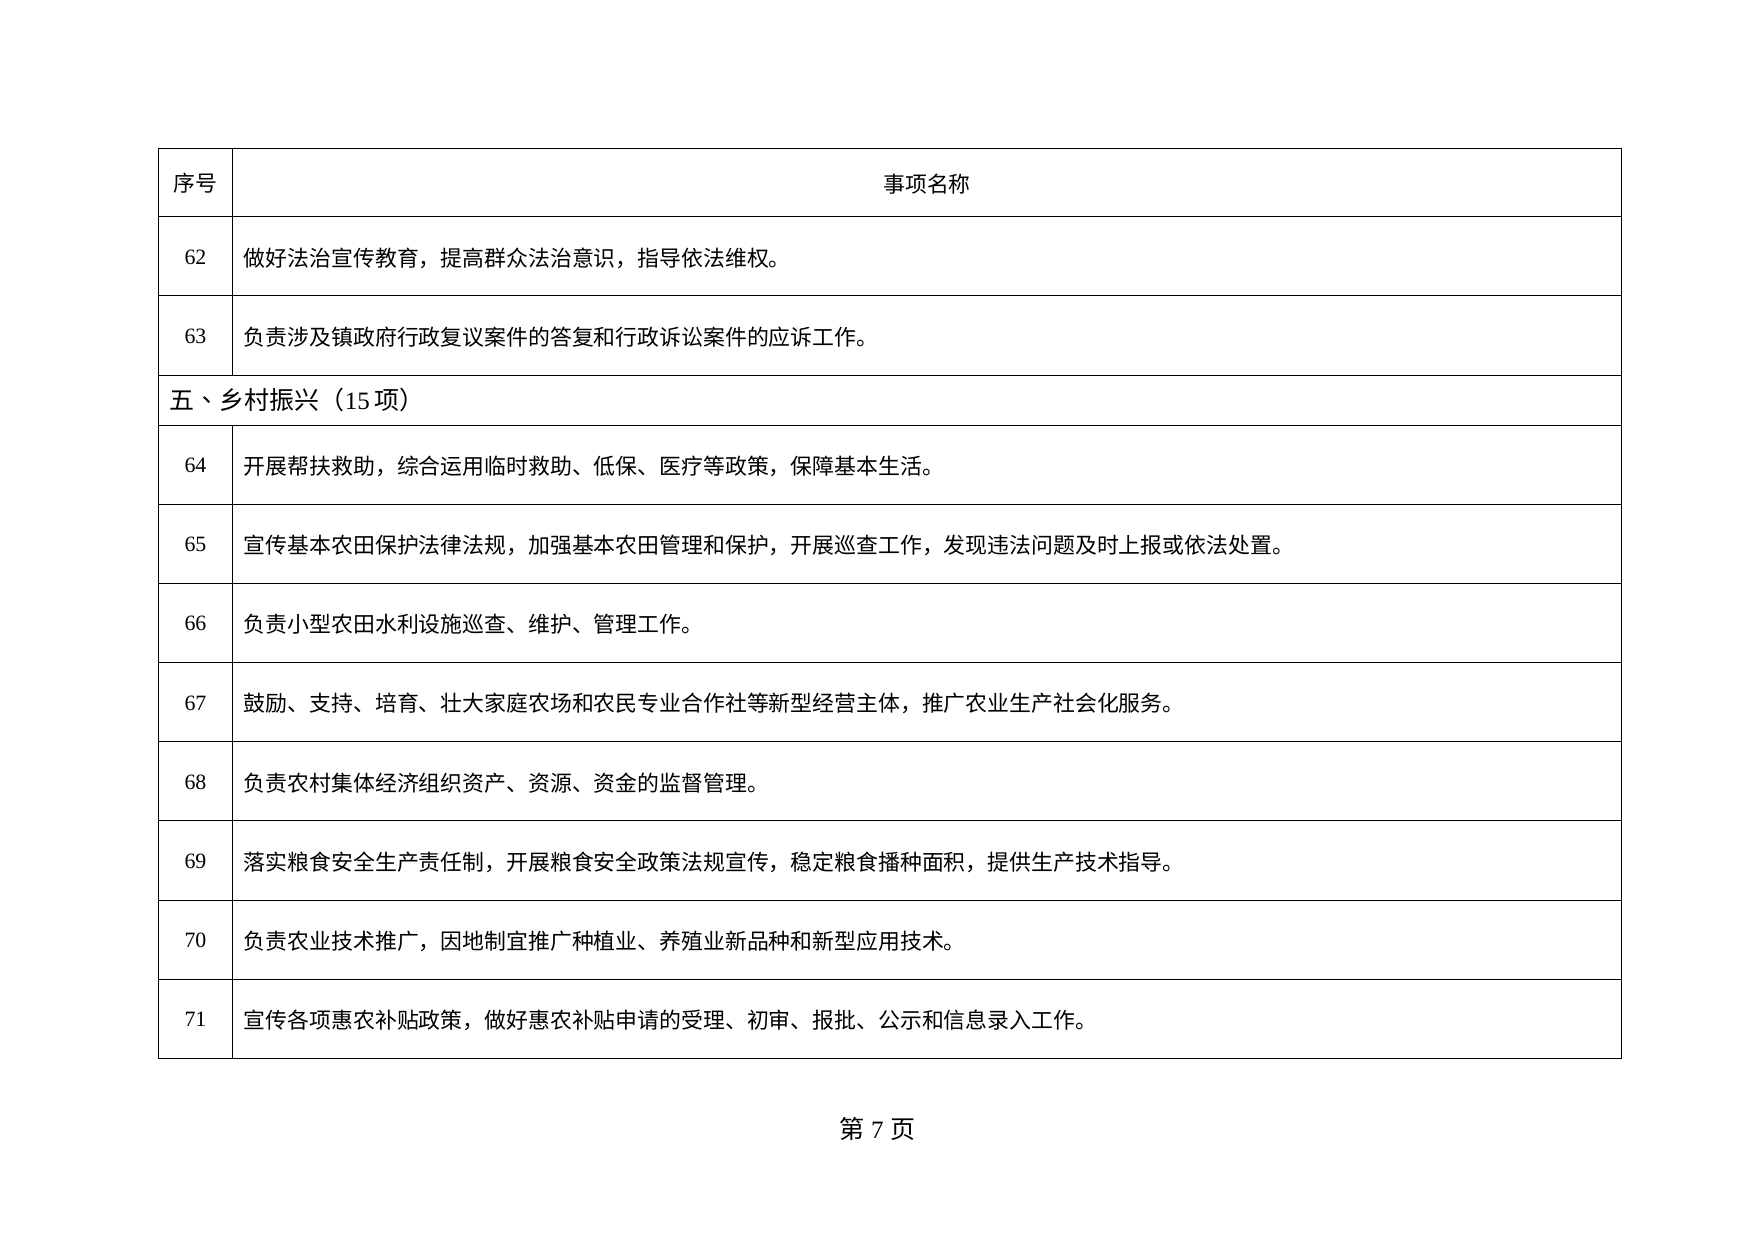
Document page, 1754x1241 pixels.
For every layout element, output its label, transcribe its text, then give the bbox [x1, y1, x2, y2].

table_cell 负责农业技术推广，因地制宜推广种植业、养殖业新品种和新型应用技术。 [233, 901, 1621, 979]
table_cell 负责小型农田水利设施巡查、维护、管理工作。 [233, 584, 1621, 662]
table_cell 69 [159, 821, 232, 899]
table_cell 67 [159, 663, 232, 741]
table_cell 66 [159, 584, 232, 662]
table_cell 65 [159, 505, 232, 583]
table_header 事项名称 [233, 149, 1621, 216]
table_cell 开展帮扶救助，综合运用临时救助、低保、医疗等政策，保障基本生活。 [233, 426, 1621, 504]
table_header 序号 [159, 149, 232, 216]
table_cell 负责涉及镇政府行政复议案件的答复和行政诉讼案件的应诉工作。 [233, 296, 1621, 374]
table_cell 鼓励、支持、培育、壮大家庭农场和农民专业合作社等新型经营主体，推广农业生产社会化服务。 [233, 663, 1621, 741]
table_cell 落实粮食安全生产责任制，开展粮食安全政策法规宣传，稳定粮食播种面积，提供生产技术指导。 [233, 821, 1621, 899]
table_cell 63 [159, 296, 232, 374]
table_cell 做好法治宣传教育，提高群众法治意识，指导依法维权。 [233, 217, 1621, 295]
table_cell 五、乡村振兴（15项） [159, 376, 1621, 424]
table_cell 70 [159, 901, 232, 979]
table_cell 64 [159, 426, 232, 504]
table_cell 宣传基本农田保护法律法规，加强基本农田管理和保护，开展巡查工作，发现违法问题及时上报或依法处置。 [233, 505, 1621, 583]
table_cell 62 [159, 217, 232, 295]
table_cell 71 [159, 980, 232, 1058]
table_cell 负责农村集体经济组织资产、资源、资金的监督管理。 [233, 742, 1621, 820]
table_cell 68 [159, 742, 232, 820]
table_cell 宣传各项惠农补贴政策，做好惠农补贴申请的受理、初审、报批、公示和信息录入工作。 [233, 980, 1621, 1058]
